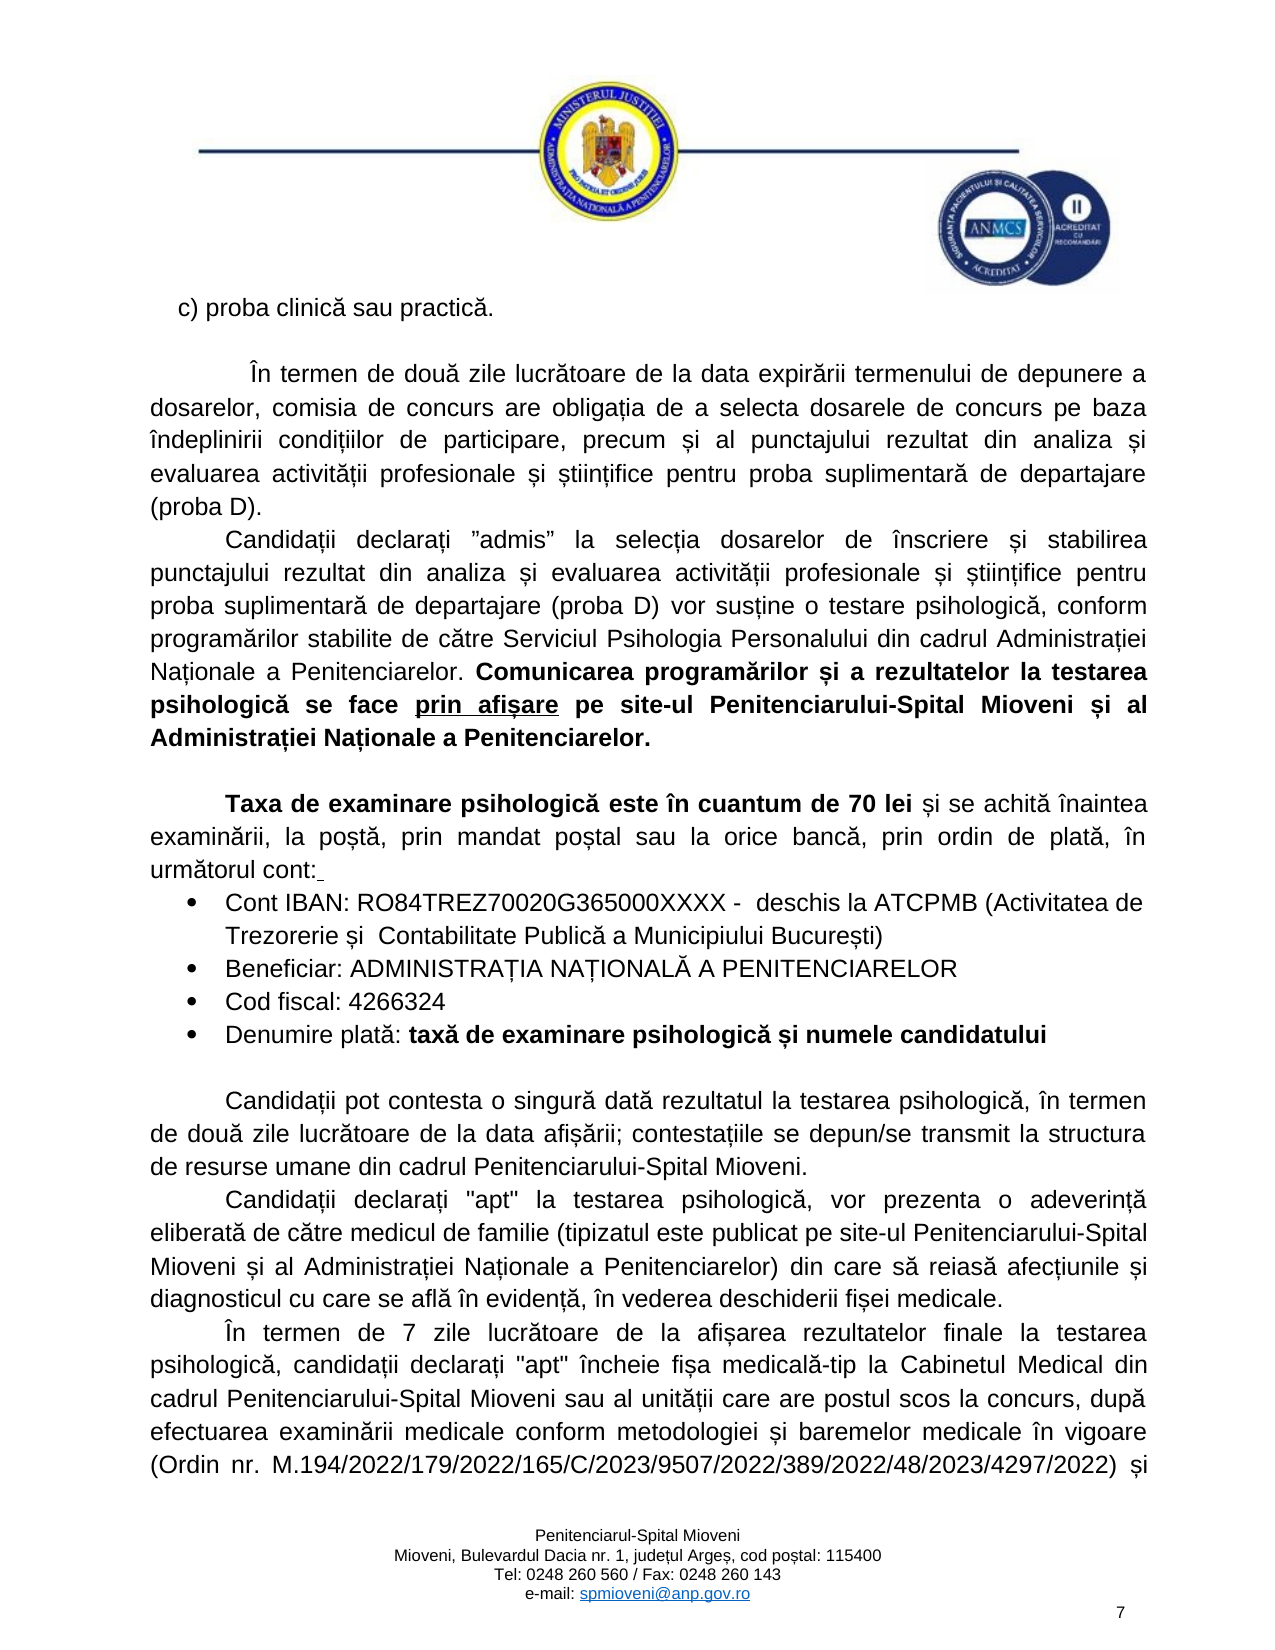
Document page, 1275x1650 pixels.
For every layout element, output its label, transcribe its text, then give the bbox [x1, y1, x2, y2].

text Candidații pot contesta o singură dată rezultatul la testarea psihologică, în termen de două zile lucrătoare de la data afișării; contestațiile se depun/se transmit la structura de resurse umane din cadrul Penitenciarului-Spital Mioveni. [150, 1086, 1148, 1181]
text Taxa de examinare psihologică este în cuantum de 70 lei și se achită înaintea examinării, la poștă, prin mandat poștal sau la orice bancă, prin ordin de plată, în următorul cont: [150, 789, 1148, 883]
list Cod fiscal: 4266324 [187, 987, 1148, 1016]
text c) proba clinică sau practică. [150, 293, 1148, 322]
picture [150, 75, 1125, 294]
list Denumire plată: taxă de examinare psihologică și numele candidatului [187, 1020, 1148, 1049]
text Candidații declarați ”admis” la selecția dosarelor de înscriere și stabilirea punctajului rezultat din analiza și evaluarea activității profesionale și științifice pentru proba suplimentară de departajare (proba D) vor susține o testare psihologică, conform programărilor stabilite de către Serviciul Psihologia Personalului din cadrul Administrației Naționale a Penitenciarelor. Comunicarea programărilor și a rezultatelor la testarea psihologică se face prin afișare pe site-ul Penitenciarului-Spital Mioveni și al Administrației Naționale a Penitenciarelor. [150, 524, 1148, 751]
list Cont IBAN: RO84TREZ70020G365000XXXX - deschis la ATCPMB (Activitatea de Trezorerie și Contabilitate Publică a Municipiului București) [187, 888, 1148, 950]
text Candidații declarați "apt" la testarea psihologică, vor prezenta o adeverință eliberată de către medicul de familie (tipizatul este publicat pe site-ul Penitenciarului-Spital Mioveni și al Administrației Naționale a Penitenciarelor) din care să reiasă afecțiunile și diagnosticul cu care se află în evidență, în vederea deschiderii fișei medicale. [150, 1185, 1148, 1313]
list Beneficiar: ADMINISTRAȚIA NAȚIONALĂ A PENITENCIARELOR [187, 954, 1148, 983]
text În termen de două zile lucrătoare de la data expirării termenului de depunere a dosarelor, comisia de concurs are obligația de a selecta dosarele de concurs pe baza îndeplinirii condițiilor de participare, precum și al punctajului rezultat din analiza și evaluarea activității profesionale și științifice pentru proba suplimentară de departajare (proba D). [150, 359, 1148, 520]
